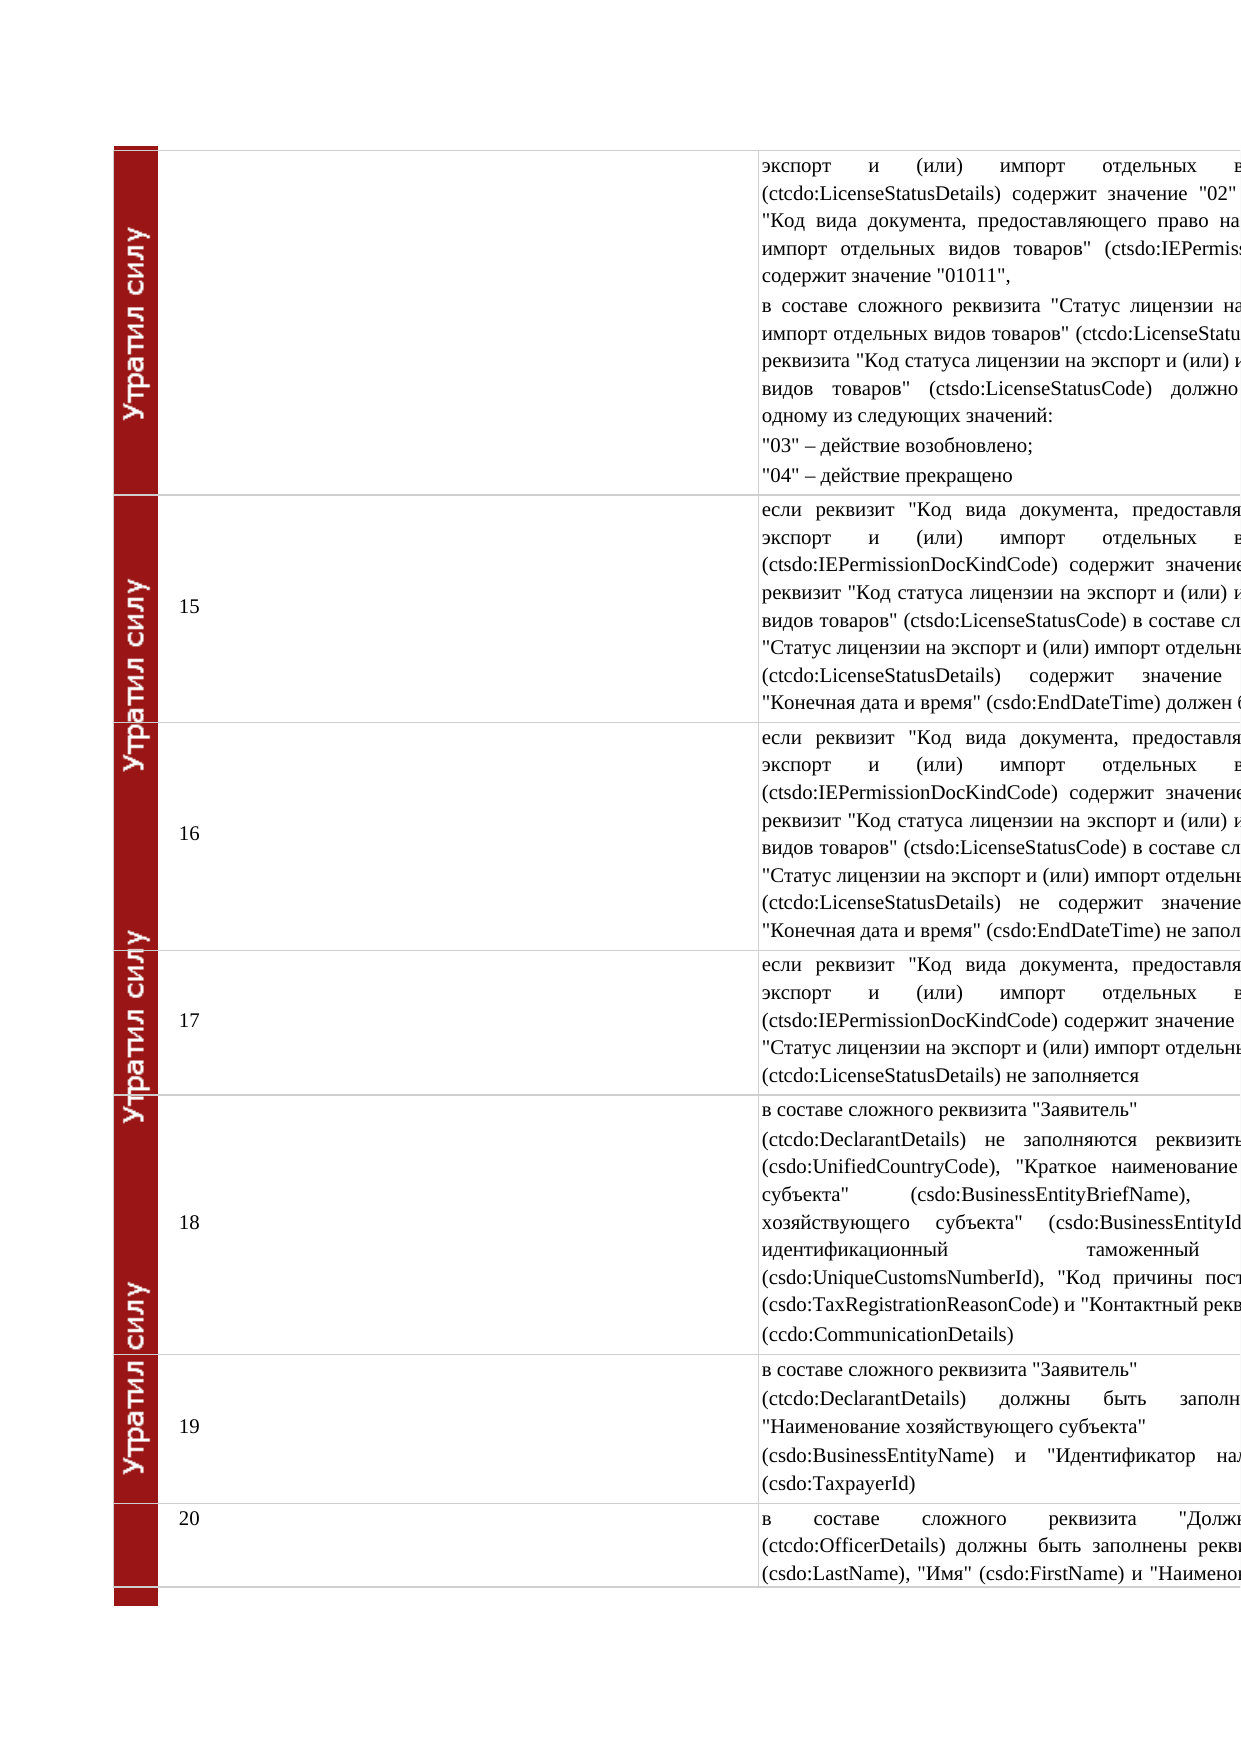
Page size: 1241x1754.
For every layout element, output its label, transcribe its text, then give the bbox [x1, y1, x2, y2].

picture [114, 1588, 158, 1606]
table_cell если реквизит "Код вида документа, предоставляющего право на экспорт и (или) импорт отдельных видов товаров" (ctsdo:IEPermissionDocKindCode) содержит значение "01017", реквизит "Статус лицензии на экспорт и (или) импорт отдельных видов товаров" (ctcdo:LicenseStatusDetails) не заполняется [759, 951, 1240, 1094]
table_cell если реквизит "Код вида документа, предоставляющего право на экспорт и (или) импорт отдельных видов товаров" (ctsdo:IEPermissionDocKindCode) содержит значение "01011" и если реквизит "Код статуса лицензии на экспорт и (или) импорт отдельных видов товаров" (ctsdo:LicenseStatusCode) в составе сложного реквизита "Статус лицензии на экспорт и (или) импорт отдельных видов товаров" (ctcdo:LicenseStatusDetails) не содержит значение "04", реквизит "Конечная дата и время" (csdo:EndDateTime) не заполняется [759, 723, 1240, 949]
picture [114, 146, 158, 150]
table_cell 16 [114, 723, 758, 949]
table_cell если реквизит "Код вида документа, предоставляющего право на экспорт и (или) импорт отдельных видов товаров" (ctsdo:IEPermissionDocKindCode) содержит значение "01011" и если реквизит "Код статуса лицензии на экспорт и (или) импорт отдельных видов товаров" (ctsdo:LicenseStatusCode) в составе сложного реквизита "Статус лицензии на экспорт и (или) импорт отдельных видов товаров" (ctcdo:LicenseStatusDetails) содержит значение "04", реквизит "Конечная дата и время" (csdo:EndDateTime) должен быть заполнен [759, 496, 1240, 722]
table_cell в составе сложного реквизита "Заявитель" (ctcdo:DeclarantDetails) не заполняются реквизиты "Код страны" (csdo:UnifiedCountryCode), "Краткое наименование хозяйствующего субъекта" (csdo:BusinessEntityBriefName), "Идентификатор хозяйствующего субъекта" (csdo:BusinessEntityId), "Уникальный идентификационный таможенный номер" (csdo:UniqueCustomsNumberId), "Код причины постановки на учет" (csdo:TaxRegistrationReasonCode) и "Контактный реквизит" (ccdo:CommunicationDetails) [759, 1096, 1240, 1354]
table_cell 19 [114, 1355, 758, 1503]
table_cell в составе сложного реквизита "Заявитель" (ctcdo:DeclarantDetails) должны быть заполнены реквизиты "Наименование хозяйствующего субъекта" (csdo:BusinessEntityName) и "Идентификатор налогоплательщика" (csdo:TaxpayerId) [759, 1355, 1240, 1503]
table_cell 15 [114, 496, 758, 722]
table_cell 14 [114, 151, 758, 494]
table_cell 18 [114, 1096, 758, 1354]
table_cell 17 [114, 951, 758, 1094]
table_cell 20 [114, 1504, 758, 1586]
